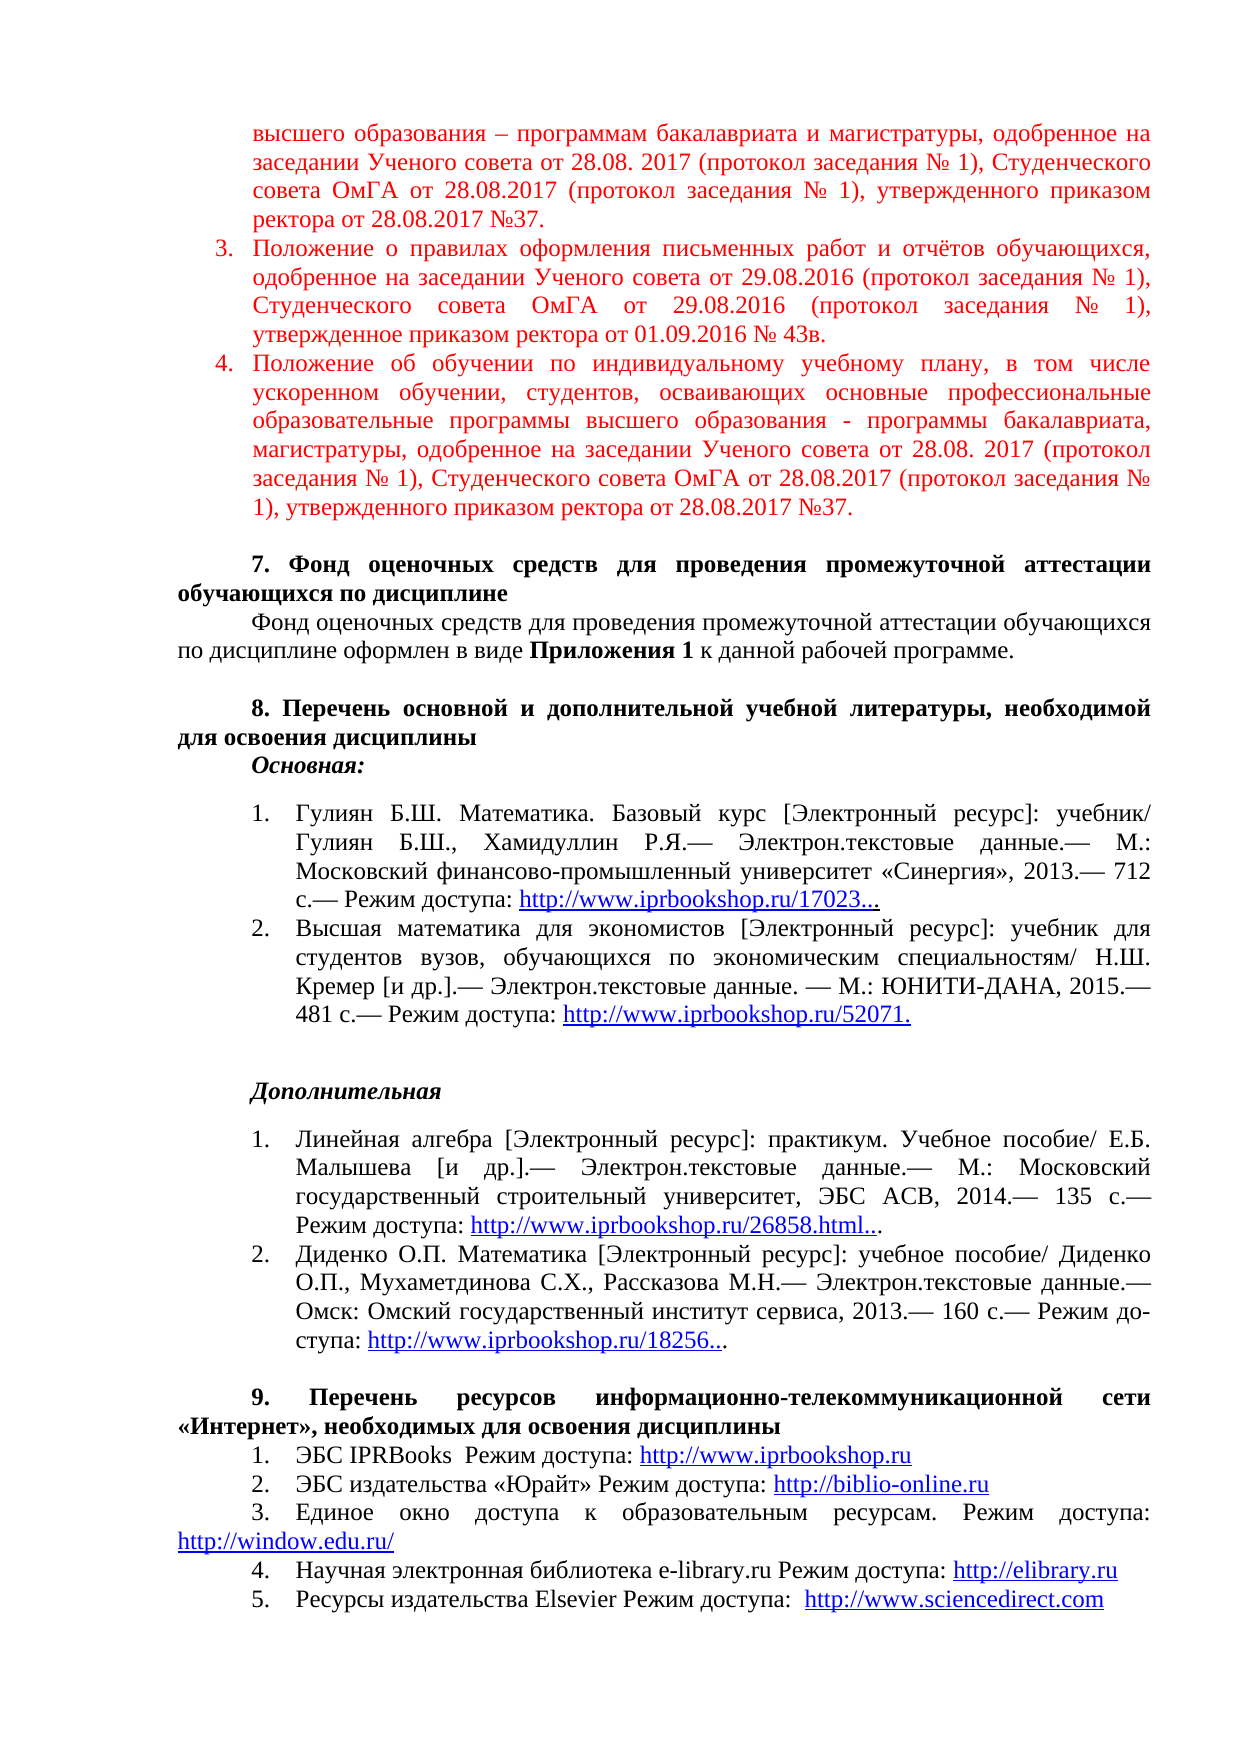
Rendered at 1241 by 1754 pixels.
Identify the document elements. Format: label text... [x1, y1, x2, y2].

text 9. Перечень ресурсов информационно-телекоммуникационной сети «Интернет», необходимых для освоения дисциплины [177, 1382, 1152, 1440]
list ЭБС IPRBooks Режим доступа: http://www.iprbookshop.ru [177, 1440, 1152, 1469]
list Положение об обучении по индивидуальному учебному плану, в том числе ускоренном обучении, студентов, осваивающих основные профессиональные образовательные программы высшего образования - программы бакалавриата, магистратуры, одобренное на заседании Ученого совета от 28.08. 2017 (протокол заседания № 1), Студенческого совета ОмГА от 28.08.2017 (протокол заседания № 1), утвержденного приказом ректора от 28.08.2017 №37. [215, 348, 1152, 521]
list ЭБС издательства «Юрайт» Режим доступа: http://biblio-online.ru [177, 1469, 1152, 1497]
text Фонд оценочных средств для проведения промежуточной аттестации обучающихся по дисциплине оформлен в виде Приложения 1 к данной рабочей программе. [177, 607, 1152, 664]
list Линейная алгебра [Электронный ресурс]: практикум. Учебное пособие/ Е.Б. Малышева [и др.].— Электрон.текстовые данные.— М.: Московский государственный строительный университет, ЭБС АСВ, 2014.— 135 c.— Режим доступа: http://www.iprbookshop.ru/26858.html... [251, 1124, 1152, 1239]
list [215, 118, 1152, 233]
list Положение о правилах оформления письменных работ и отчётов обучающихся, одобренное на заседании Ученого совета от 29.08.2016 (протокол заседания № 1), Студенческого совета ОмГА от 29.08.2016 (протокол заседания № 1), утвержденное приказом ректора от 01.09.2016 № 43в. [215, 233, 1152, 348]
list Научная электронная библиотека e-library.ru Режим доступа: http://elibrary.ru [177, 1555, 1152, 1584]
list Диденко О.П. Математика [Электронный ресурс]: учебное пособие/ Диденко О.П., Мухаметдинова С.Х., Рассказова М.Н.— Электрон.текстовые данные.— Омск: Омский государственный институт сервиса, 2013.— 160 c.— Режим до-ступа: http://www.iprbookshop.ru/18256... [251, 1239, 1152, 1354]
list Гулиян Б.Ш. Математика. Базовый курс [Электронный ресурс]: учебник/ Гулиян Б.Ш., Хамидуллин Р.Я.— Электрон.текстовые данные.— М.: Московский финансово-промышленный университет «Синергия», 2013.— 712 c.— Режим доступа: http://www.iprbookshop.ru/17023... [251, 798, 1152, 913]
list Высшая математика для экономистов [Электронный ресурс]: учебник для студентов вузов, обучающихся по экономическим специальностям/ Н.Ш. Кремер [и др.].— Электрон.текстовые данные. — М.: ЮНИТИ-ДАНА, 2015.— 481 c.— Режим доступа: http://www.iprbookshop.ru/52071. [251, 913, 1152, 1028]
text 8. Перечень основной и дополнительной учебной литературы, необходимой для освоения дисциплины [177, 693, 1152, 751]
text 7. Фонд оценочных средств для проведения промежуточной аттестации обучающихся по дисциплине [177, 549, 1152, 607]
list Ресурсы издательства Elsevier Режим доступа: http://www.sciencedirect.com [177, 1584, 1152, 1612]
text Дополнительная [251, 1076, 1152, 1105]
list Единое окно доступа к образовательным ресурсам. Режим доступа: http://window.edu.ru/ [177, 1497, 1152, 1555]
text Основная: [177, 751, 1152, 779]
